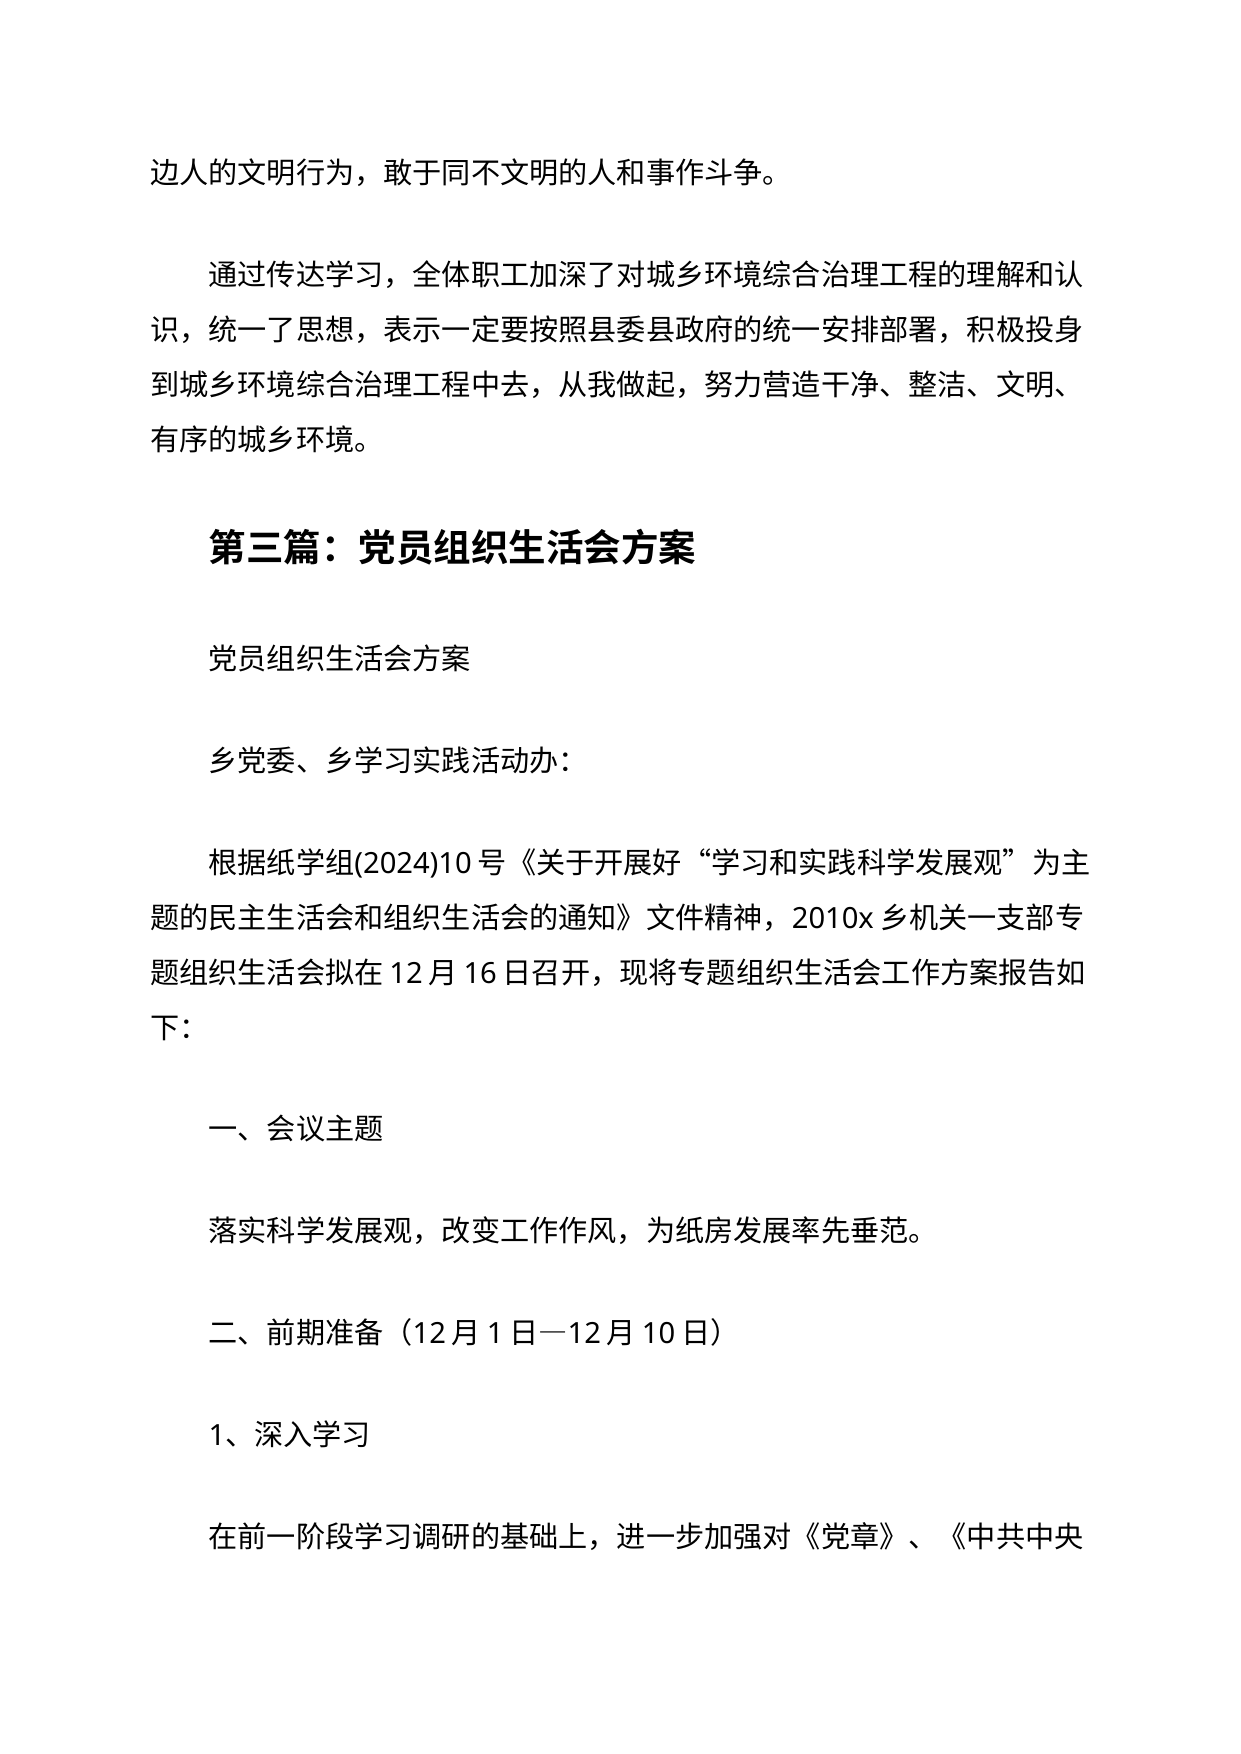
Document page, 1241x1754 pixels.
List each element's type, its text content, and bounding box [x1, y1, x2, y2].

text 根据纸学组(2024)10号《关于开展好“学习和实践科学发展观”为主题的民主生活会和组织生活会的通知》文件精神，2010x乡机关一支部专题组织生活会拟在12月16日召开，现将专题组织生活会工作方案报告如下： [150, 839, 1090, 1046]
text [150, 150, 1090, 192]
text 落实科学发展观，改变工作作风，为纸房发展率先垂范。 [150, 1208, 1090, 1250]
text 二、前期准备（12月1日—12月10日） [150, 1309, 1090, 1352]
text 第三篇：党员组织生活会方案 [150, 518, 1090, 572]
text 1、深入学习 [150, 1411, 1090, 1454]
text 乡党委、乡学习实践活动办： [150, 737, 1090, 780]
text 一、会议主题 [150, 1106, 1090, 1148]
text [150, 1513, 1090, 1556]
text 通过传达学习，全体职工加深了对城乡环境综合治理工程的理解和认识，统一了思想，表示一定要按照县委县政府的统一安排部署，积极投身到城乡环境综合治理工程中去，从我做起，努力营造干净、整洁、文明、有序的城乡环境。 [150, 252, 1090, 459]
text 党员组织生活会方案 [150, 636, 1090, 678]
